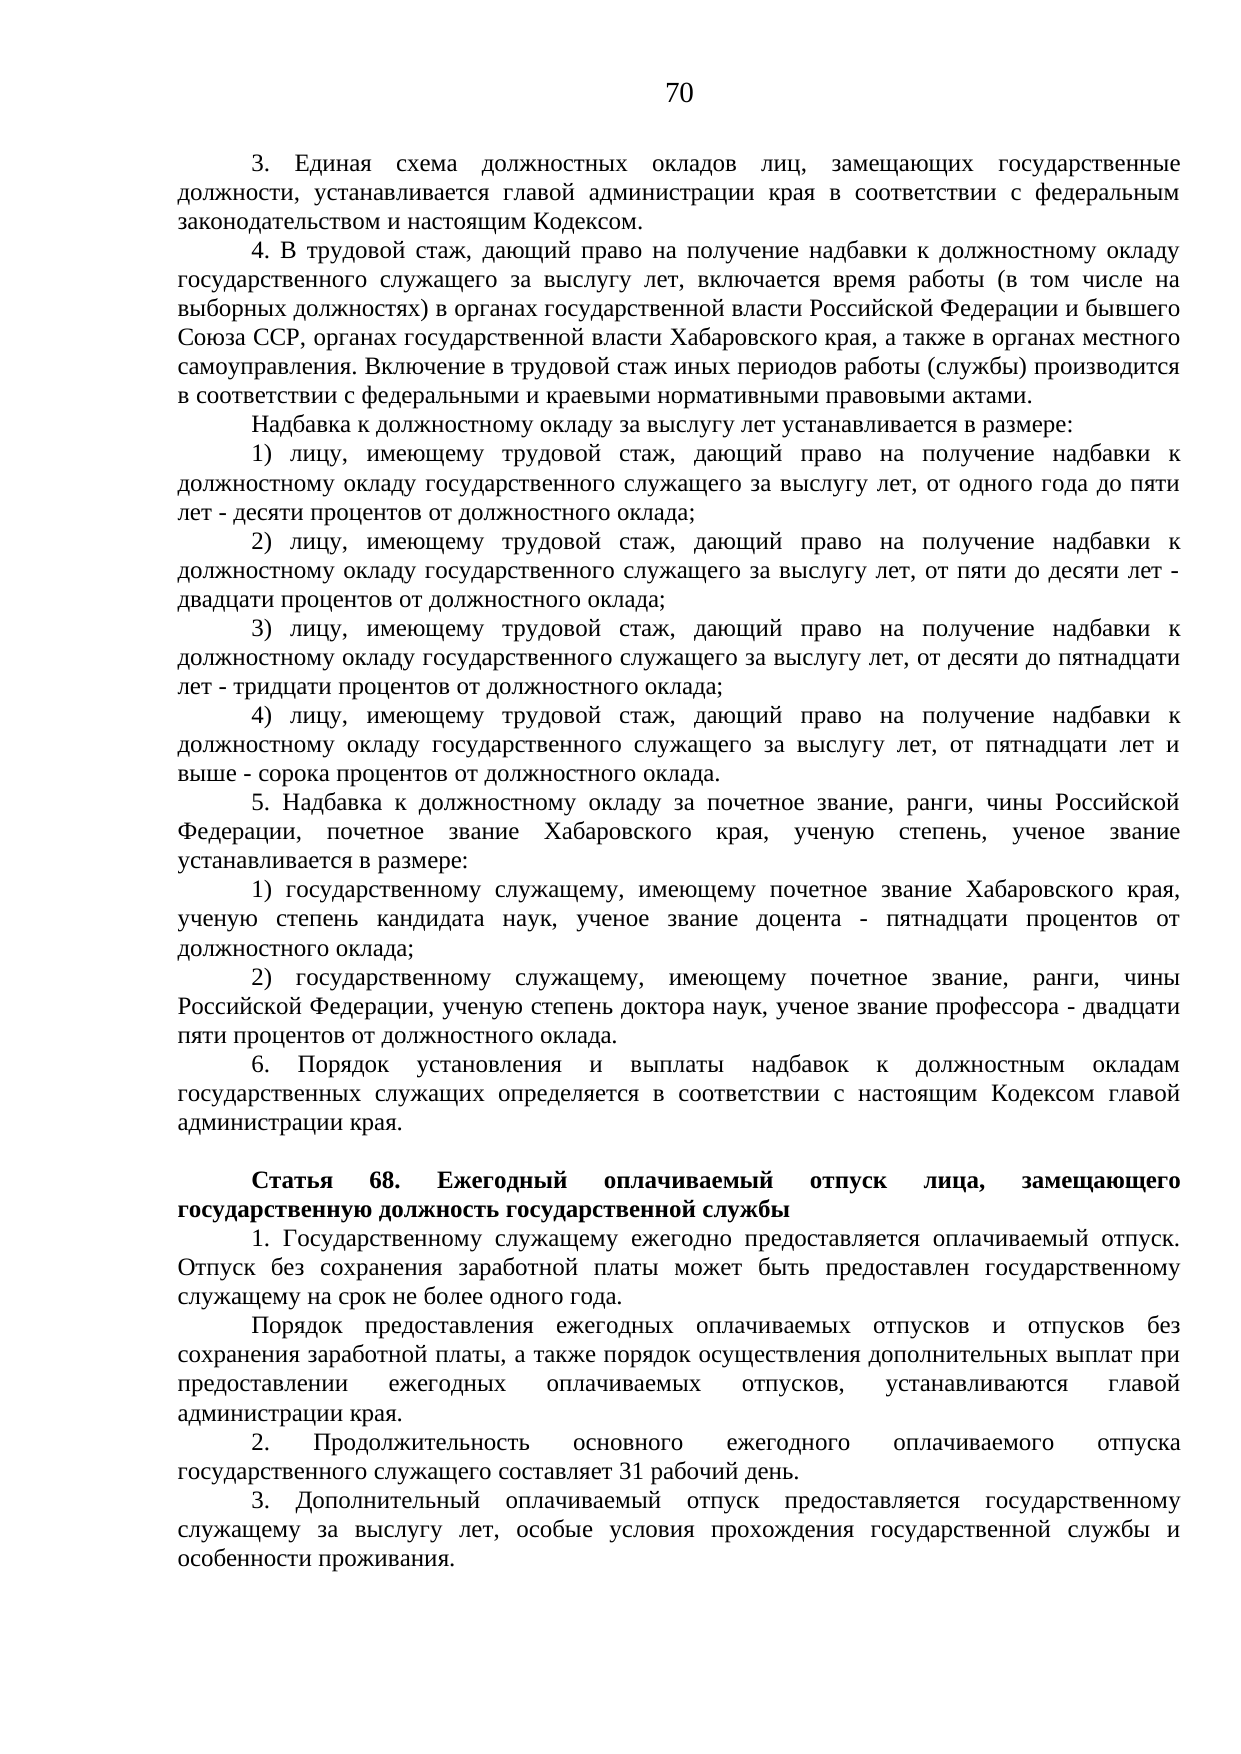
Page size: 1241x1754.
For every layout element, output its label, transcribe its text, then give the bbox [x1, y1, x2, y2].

text 1) государственному служащему, имеющему почетное звание Хабаровского края, ученую степень кандидата наук, ученое звание доцента - пятнадцати процентов от должностного оклада; [177, 874, 1181, 961]
text 2. Продолжительность основного ежегодного оплачиваемого отпуска государственного служащего составляет 31 рабочий день. [177, 1426, 1181, 1484]
text 5. Надбавка к должностному окладу за почетное звание, ранги, чины Российской Федерации, почетное звание Хабаровского края, ученую степень, ученое звание устанавливается в размере: [177, 787, 1181, 874]
text 1. Государственному служащему ежегодно предоставляется оплачиваемый отпуск. Отпуск без сохранения заработной платы может быть предоставлен государственному служащему на срок не более одного года. [177, 1223, 1181, 1310]
text 2) лицу, имеющему трудовой стаж, дающий право на получение надбавки к должностному окладу государственного служащего за выслугу лет, от пяти до десяти лет - двадцати процентов от должностного оклада; [177, 526, 1181, 613]
text 3. Единая схема должностных окладов лиц, замещающих государственные должности, устанавливается главой администрации края в соответствии с федеральным законодательством и настоящим Кодексом. [177, 148, 1181, 235]
text Статья 68. Ежегодный оплачиваемый отпуск лица, замещающего государственную должность государственной службы [177, 1165, 1181, 1223]
text 2) государственному служащему, имеющему почетное звание, ранги, чины Российской Федерации, ученую степень доктора наук, ученое звание профессора - двадцати пяти процентов от должностного оклада. [177, 961, 1181, 1049]
text 3) лицу, имеющему трудовой стаж, дающий право на получение надбавки к должностному окладу государственного служащего за выслугу лет, от десяти до пятнадцати лет - тридцати процентов от должностного оклада; [177, 613, 1181, 700]
text 4) лицу, имеющему трудовой стаж, дающий право на получение надбавки к должностному окладу государственного служащего за выслугу лет, от пятнадцати лет и выше - сорока процентов от должностного оклада. [177, 700, 1181, 787]
text Надбавка к должностному окладу за выслугу лет устанавливается в размере: [177, 409, 1181, 438]
text 3. Дополнительный оплачиваемый отпуск предоставляется государственному служащему за выслугу лет, особые условия прохождения государственной службы и особенности проживания. [177, 1484, 1181, 1572]
text 1) лицу, имеющему трудовой стаж, дающий право на получение надбавки к должностному окладу государственного служащего за выслугу лет, от одного года до пяти лет - десяти процентов от должностного оклада; [177, 438, 1181, 526]
text Порядок предоставления ежегодных оплачиваемых отпусков и отпусков без сохранения заработной платы, а также порядок осуществления дополнительных выплат при предоставлении ежегодных оплачиваемых отпусков, устанавливаются главой администрации края. [177, 1310, 1181, 1426]
text 4. В трудовой стаж, дающий право на получение надбавки к должностному окладу государственного служащего за выслугу лет, включается время работы (в том числе на выборных должностях) в органах государственной власти Российской Федерации и бывшего Союза ССР, органах государственной власти Хабаровского края, а также в органах местного самоуправления. Включение в трудовой стаж иных периодов работы (службы) производится в соответствии с федеральными и краевыми нормативными правовыми актами. [177, 235, 1181, 409]
text 6. Порядок установления и выплаты надбавок к должностным окладам государственных служащих определяется в соответствии с настоящим Кодексом главой администрации края. [177, 1049, 1181, 1136]
